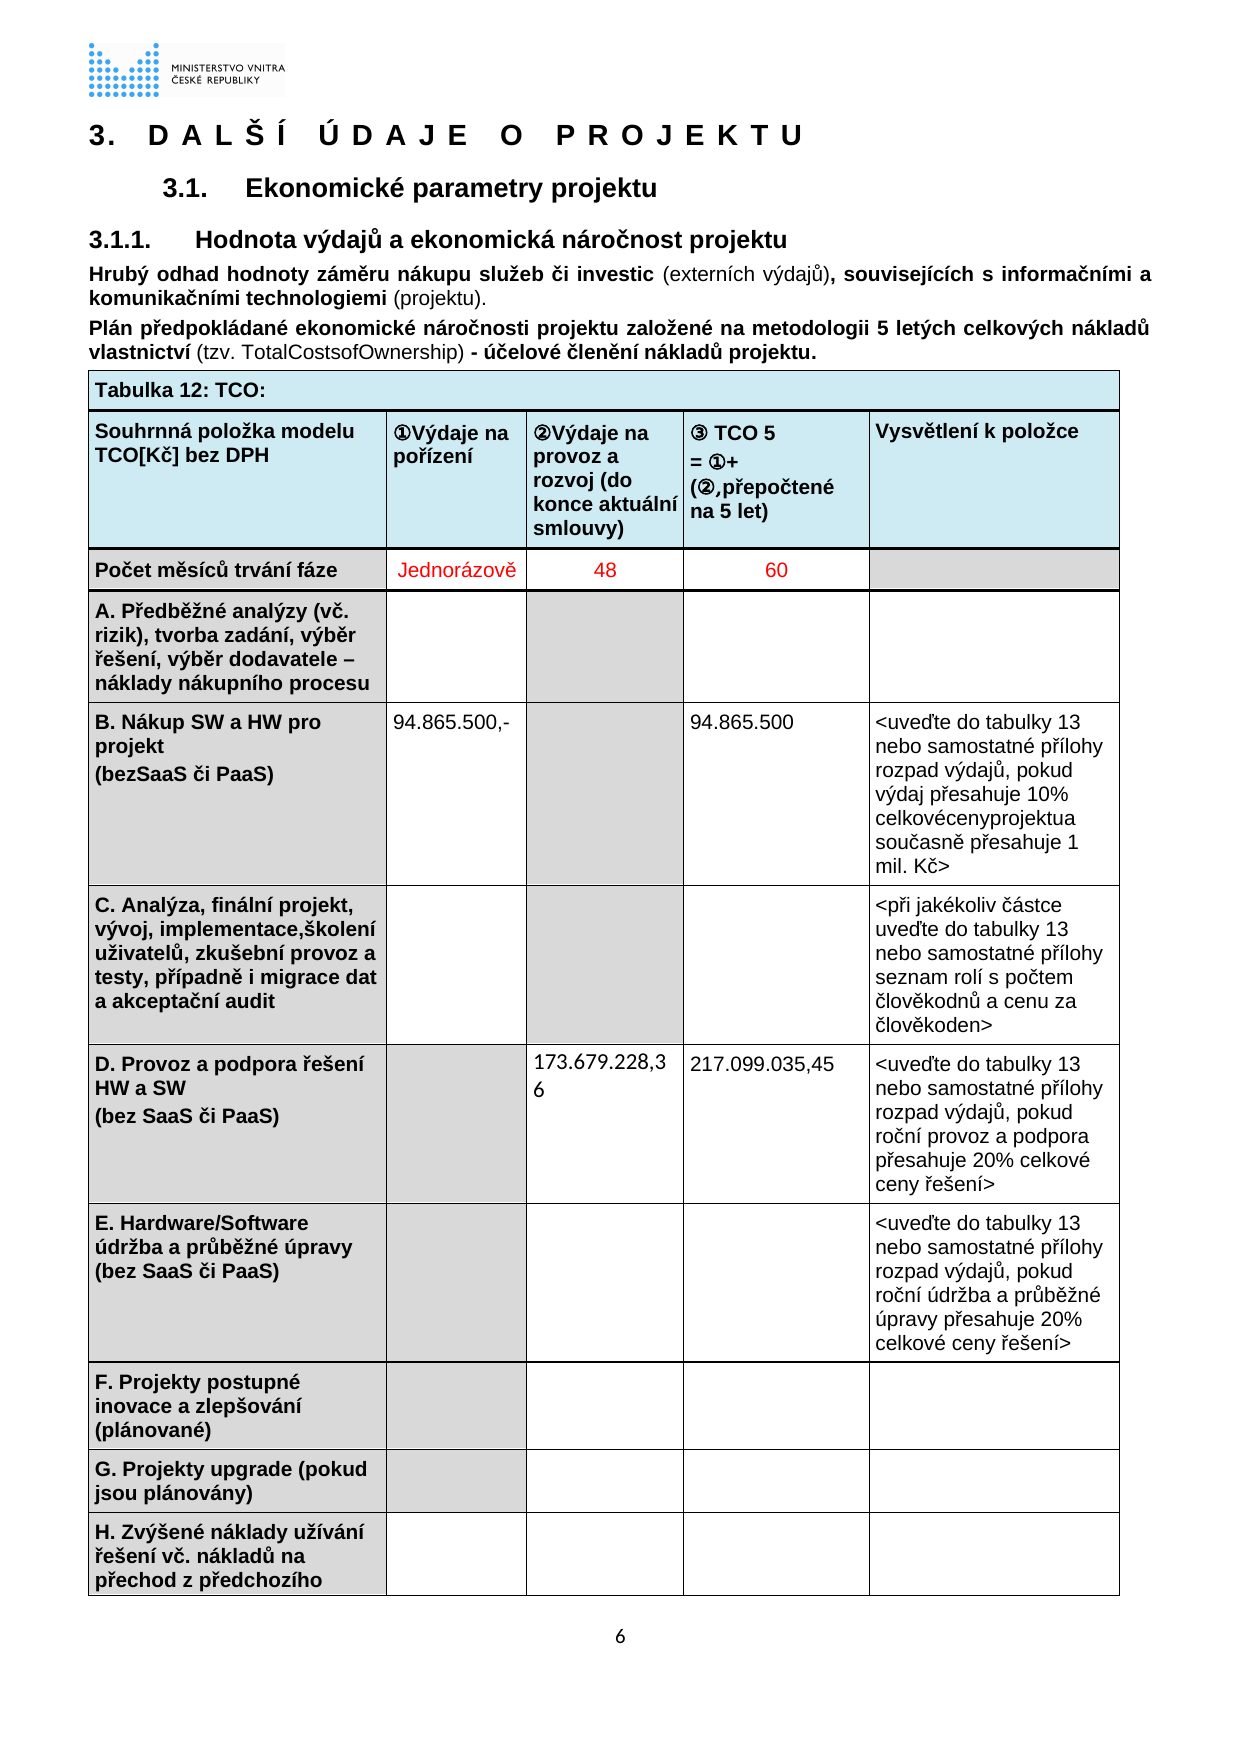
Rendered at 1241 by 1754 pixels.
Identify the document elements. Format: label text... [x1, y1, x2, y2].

table_cell [527, 1363, 683, 1448]
table_cell 94.865.500 [684, 703, 869, 884]
table_cell [870, 1363, 1119, 1448]
text Hrubý odhad hodnoty záměru nákupu služeb či investic (externích výdajů), souvisejících s informačními a komunikačními technologiemi (projektu). [89, 262, 1152, 309]
picture [89, 43, 285, 97]
table_cell Vysvětlení k položce [870, 412, 1119, 547]
table_cell [870, 550, 1119, 588]
table_cell <uveďte do tabulky 13 nebo samostatné přílohy rozpad výdajů, pokud výdaj přesahuje 10% celkovécenyprojektua současně přesahuje 1 mil. Kč> [870, 703, 1119, 884]
table_cell [870, 1513, 1119, 1594]
table_cell A. Předběžné analýzy (vč. rizik), tvorba zadání, výběr řešení, výběr dodavatele – náklady nákupního procesu [89, 592, 386, 702]
table_cell [684, 1363, 869, 1448]
table_cell [684, 592, 869, 702]
table_cell [387, 886, 526, 1043]
table_cell Souhrnná položka modelu TCO[Kč] bez DPH [89, 412, 386, 547]
table_cell [684, 1204, 869, 1361]
table_cell [387, 1450, 526, 1512]
table_cell <uveďte do tabulky 13 nebo samostatné přílohy rozpad výdajů, pokud roční údržba a průběžné úpravy přesahuje 20% celkové ceny řešení> [870, 1204, 1119, 1361]
table_cell [684, 1450, 869, 1512]
table_cell D. Provoz a podpora řešení HW a SW (bez SaaS či PaaS) [89, 1045, 386, 1202]
table_cell [527, 592, 683, 702]
table_cell [527, 1450, 683, 1512]
table_cell [387, 1204, 526, 1361]
table_cell E. Hardware/Software údržba a průběžné úpravy (bez SaaS či PaaS) [89, 1204, 386, 1361]
subtitle Hodnota výdajů a ekonomická náročnost projektu [89, 224, 1152, 253]
table_cell <uveďte do tabulky 13 nebo samostatné přílohy rozpad výdajů, pokud roční provoz a podpora přesahuje 20% celkové ceny řešení> [870, 1045, 1119, 1202]
table_cell G. Projekty upgrade (pokud jsou plánovány) [89, 1450, 386, 1512]
table_cell [527, 703, 683, 884]
table_cell [527, 1513, 683, 1594]
table_cell ②Výdaje na provoz a rozvoj (do konce aktuální smlouvy) [527, 412, 683, 547]
table_cell [527, 1204, 683, 1361]
subtitle Další údaje o projektu [89, 118, 1152, 152]
table_cell [870, 1450, 1119, 1512]
table_cell 48 [527, 550, 683, 588]
table_cell [684, 886, 869, 1043]
table_cell 60 [684, 550, 869, 588]
table_cell ①Výdaje na pořízení [387, 412, 526, 547]
table_cell [387, 1513, 526, 1594]
table_header Tabulka 12: TCO: [89, 371, 1119, 409]
table_cell <při jakékoliv částce uveďte do tabulky 13 nebo samostatné přílohy seznam rolí s počtem člověkodnů a cenu za člověkoden> [870, 886, 1119, 1043]
table_cell 173.679.228,36 [527, 1045, 683, 1202]
table_cell [684, 1513, 869, 1594]
table_cell [387, 1363, 526, 1448]
table_cell Jednorázově [387, 550, 526, 588]
table_cell [387, 592, 526, 702]
table_cell B. Nákup SW a HW pro projekt (bezSaaS či PaaS) [89, 703, 386, 884]
table_cell [527, 886, 683, 1043]
table_cell F. Projekty postupné inovace a zlepšování (plánované) [89, 1363, 386, 1448]
table_cell 217.099.035,45 [684, 1045, 869, 1202]
text Plán předpokládané ekonomické náročnosti projektu založené na metodologii 5 letých celkových nákladů vlastnictví (tzv. TotalCostsofOwnership) - účelové členění nákladů projektu. [89, 316, 1152, 364]
table_cell Počet měsíců trvání fáze [89, 550, 386, 588]
subtitle Ekonomické parametry projektu [162, 172, 1152, 204]
table_cell H. Zvýšené náklady užívání řešení vč. nákladů na přechod z předchozího řešení (pokud se vyskytnou) [89, 1513, 386, 1594]
table_cell 94.865.500,- [387, 703, 526, 884]
table_cell [387, 1045, 526, 1202]
table_cell ③ TCO 5 = ①+(②,přepočtené na 5 let) [684, 412, 869, 547]
table_cell C. Analýza, finální projekt, vývoj, implementace,školení uživatelů, zkušební provoz a testy, případně i migrace dat a akceptační audit [89, 886, 386, 1043]
table_cell [870, 592, 1119, 702]
